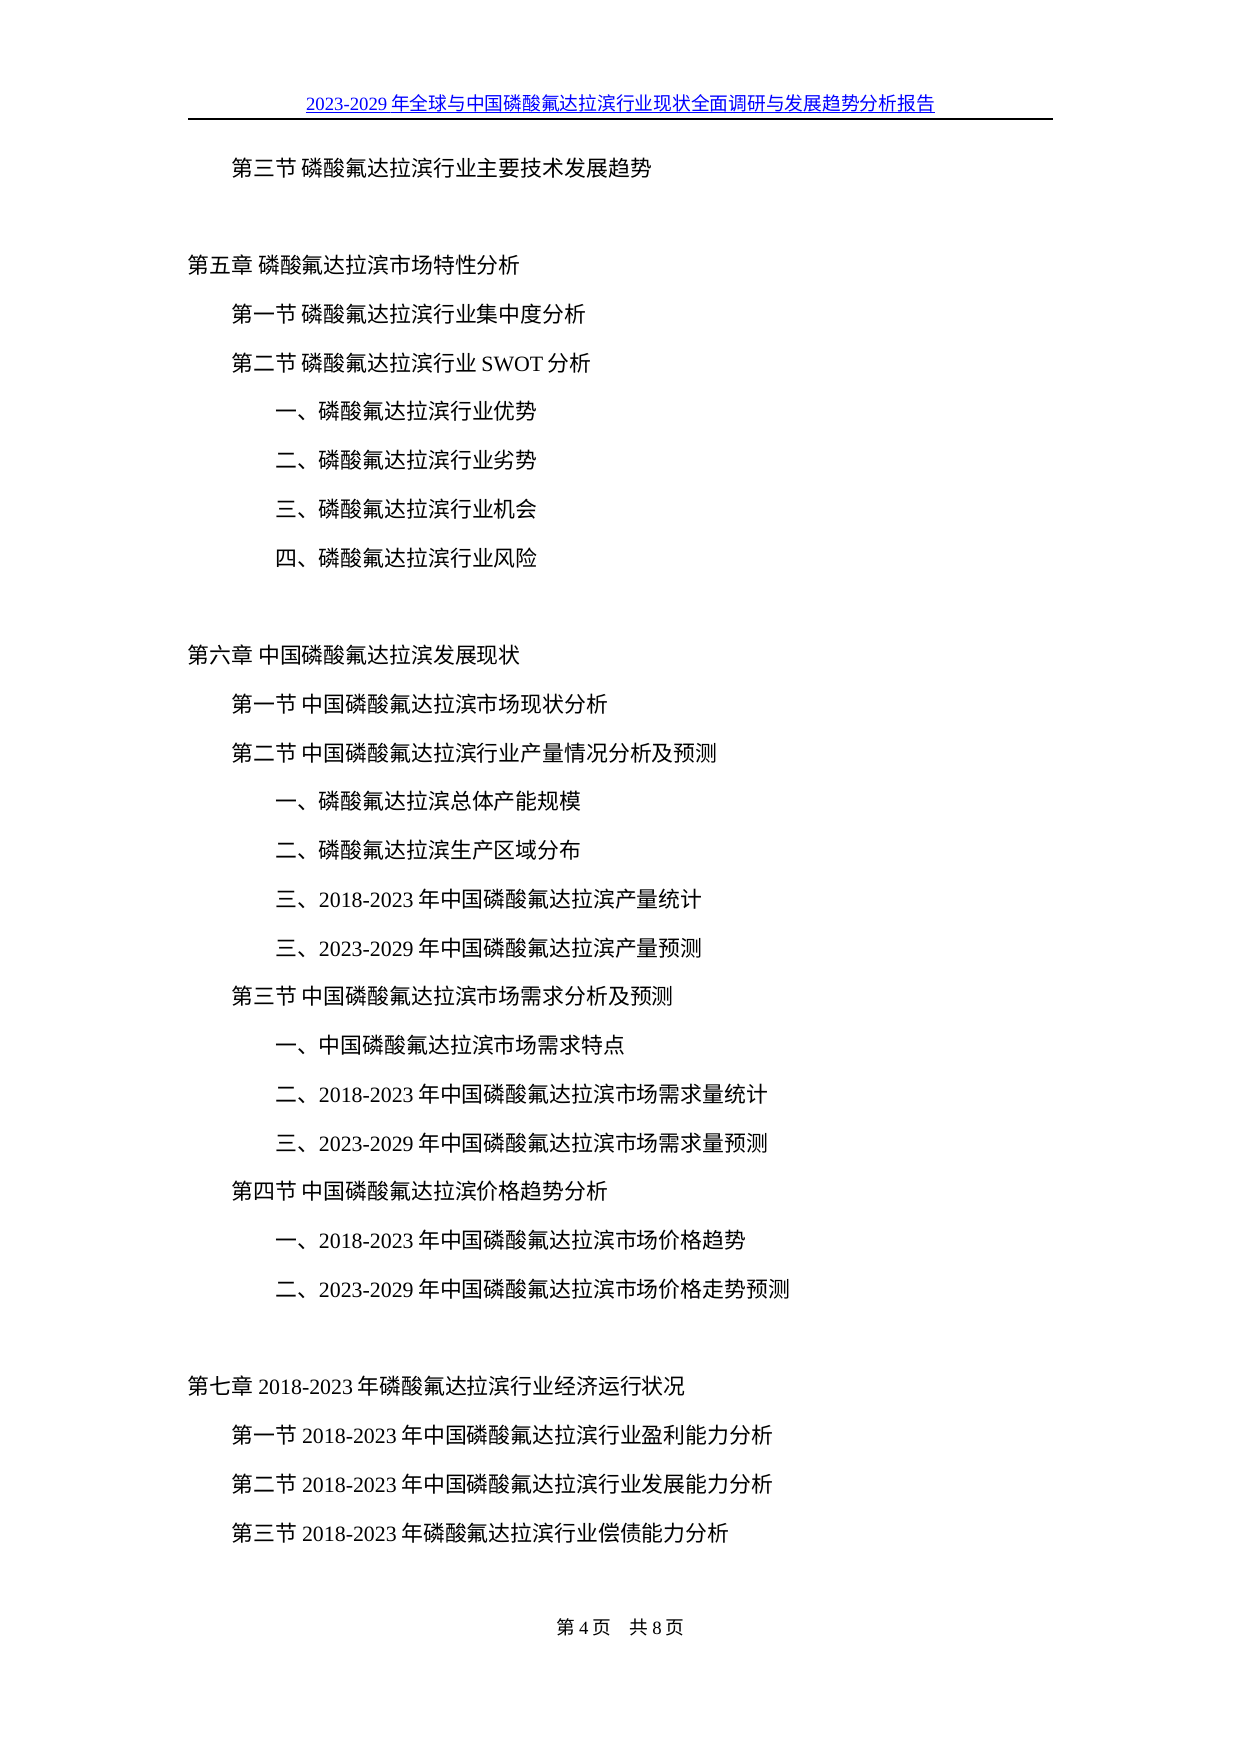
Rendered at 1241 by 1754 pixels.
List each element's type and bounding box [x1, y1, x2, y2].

text [187, 150, 1053, 1548]
